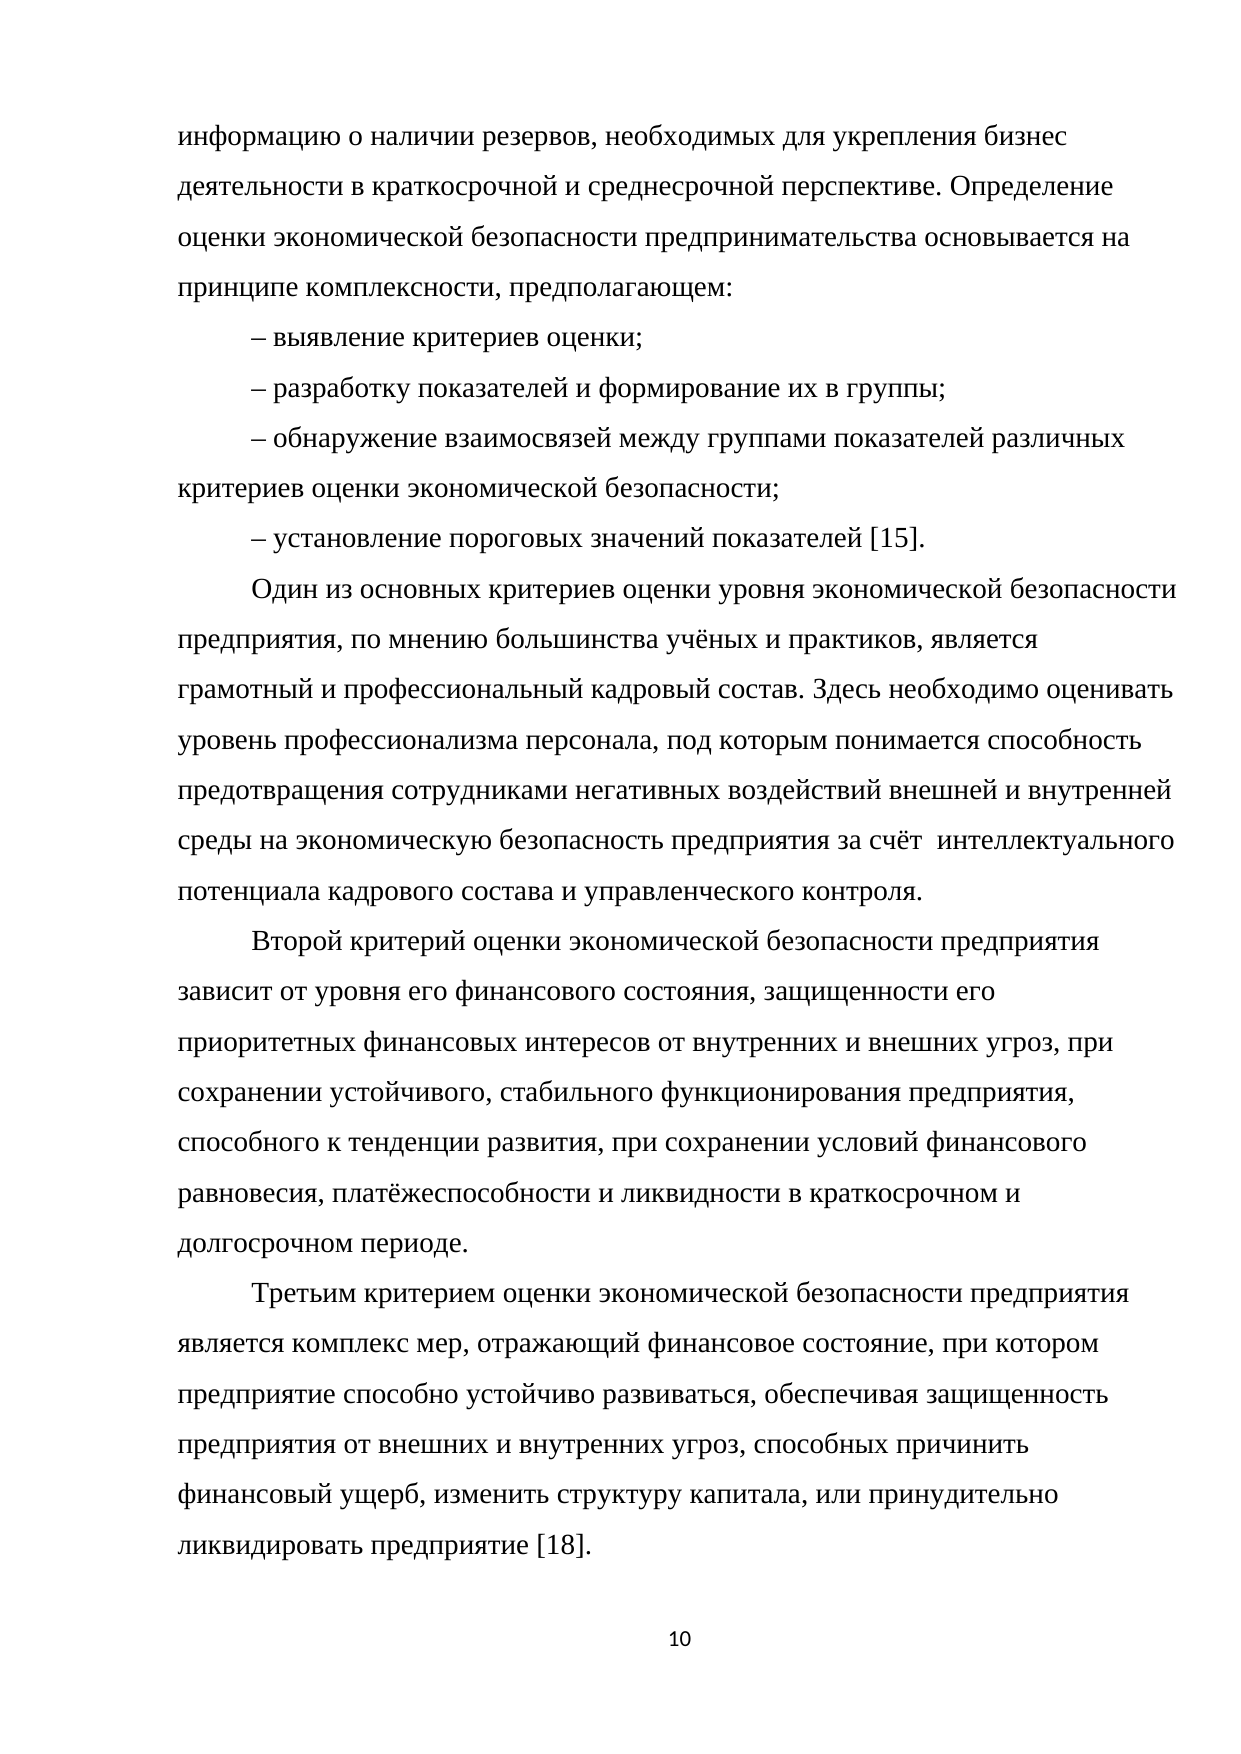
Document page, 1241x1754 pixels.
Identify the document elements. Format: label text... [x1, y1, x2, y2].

text – выявление критериев оценки; [177, 319, 1181, 353]
text Один из основных критериев оценки уровня экономической безопасности предприятия, по мнению большинства учёных и практиков, является грамотный и профессиональный кадровый состав. Здесь необходимо оценивать уровень профессионализма персонала, под которым понимается способность предотвращения сотрудниками негативных воздействий внешней и внутренней среды на экономическую безопасность предприятия за счёт интеллектуального потенциала кадрового состава и управленческого контроля. [177, 571, 1181, 906]
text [177, 118, 1181, 303]
text – разработку показателей и формирование их в группы; [177, 370, 1181, 403]
text – установление пороговых значений показателей [15]. [177, 521, 1181, 554]
text Второй критерий оценки экономической безопасности предприятия зависит от уровня его финансового состояния, защищенности его приоритетных финансовых интересов от внутренних и внешних угроз, при сохранении устойчивого, стабильного функционирования предприятия, способного к тенденции развития, при сохранении условий финансового равновесия, платёжеспособности и ликвидности в краткосрочном и долгосрочном периоде. [177, 923, 1181, 1258]
text – обнаружение взаимосвязей между группами показателей различных критериев оценки экономической безопасности; [177, 420, 1181, 504]
text Третьим критерием оценки экономической безопасности предприятия является комплекс мер, отражающий финансовое состояние, при котором предприятие способно устойчиво развиваться, обеспечивая защищенность предприятия от внешних и внутренних угроз, способных причинить финансовый ущерб, изменить структуру капитала, или принудительно ликвидировать предприятие [18]. [177, 1275, 1181, 1560]
